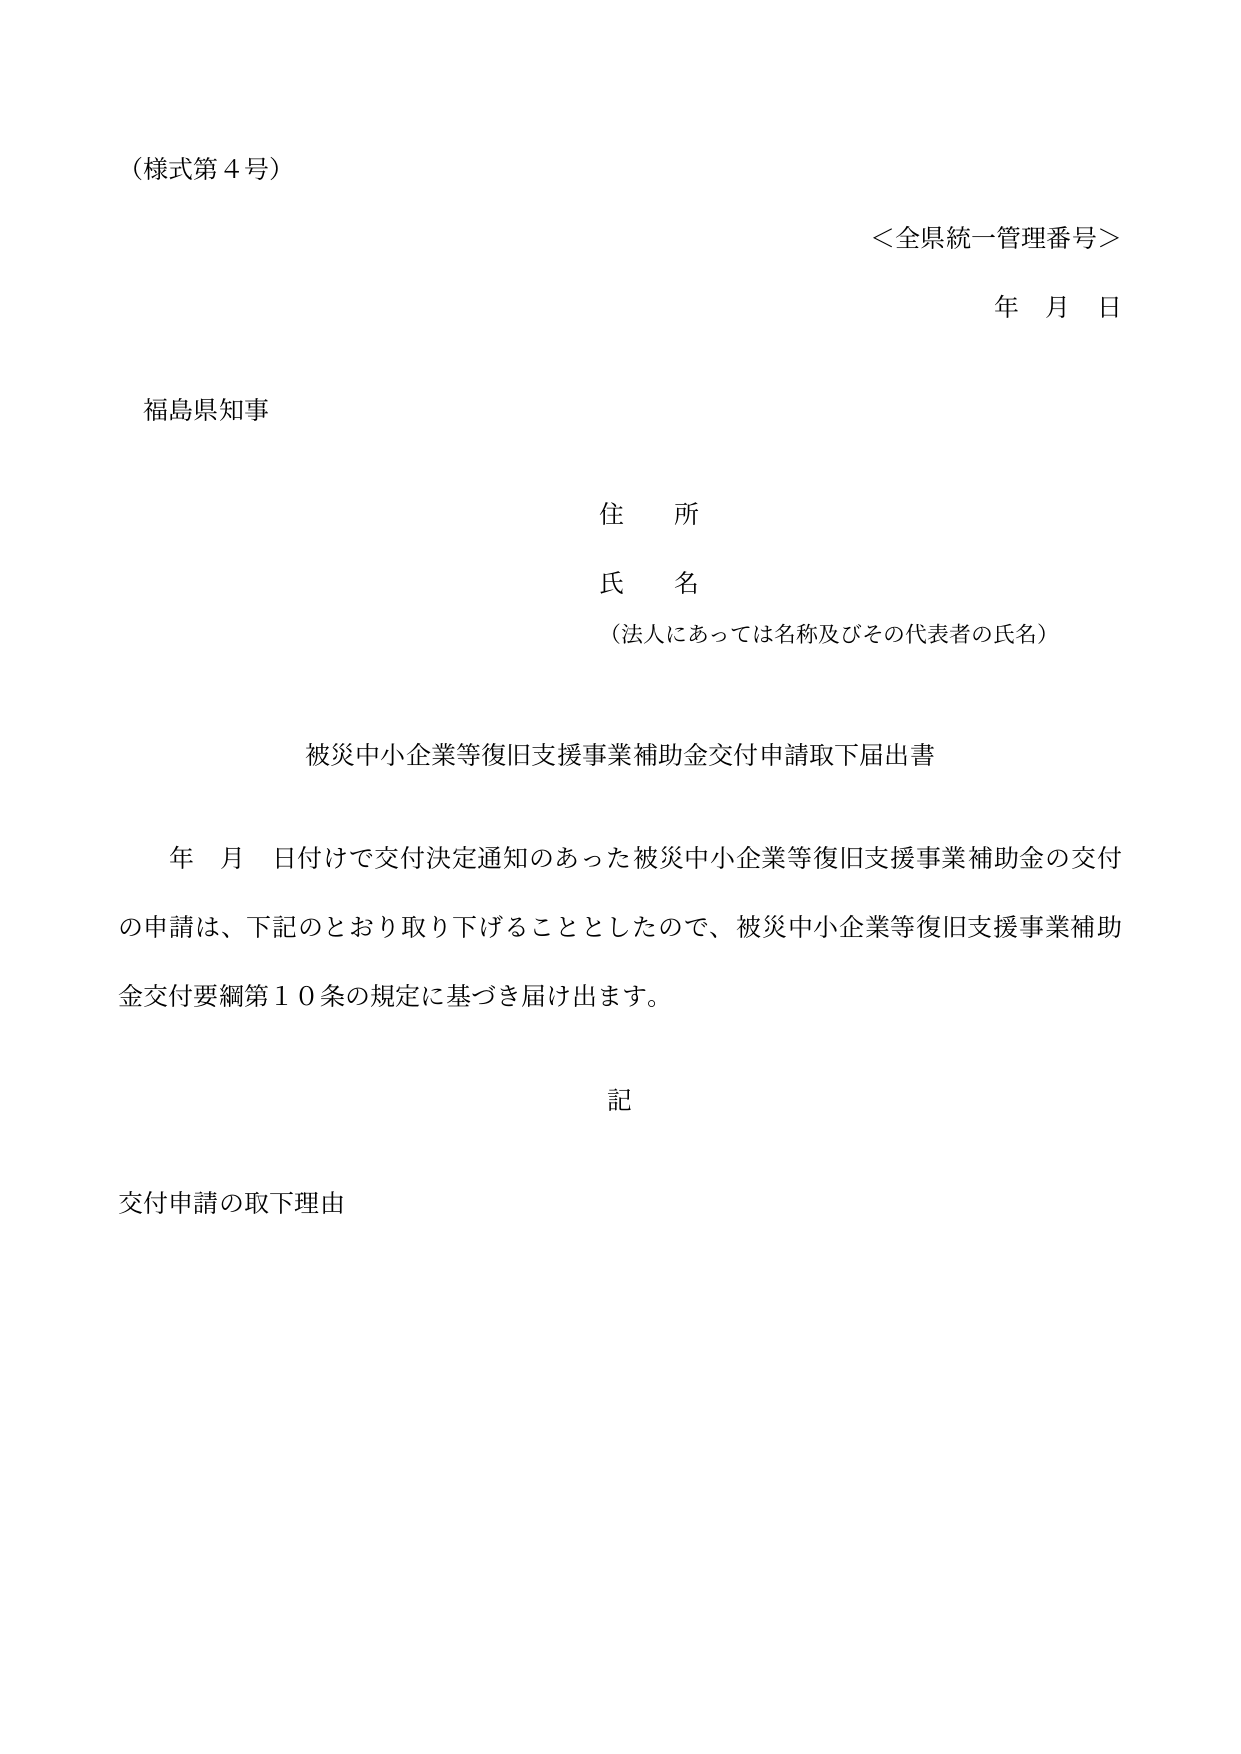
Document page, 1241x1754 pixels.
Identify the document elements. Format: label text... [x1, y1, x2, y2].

text 被災中小企業等復旧支援事業補助金交付申請取下届出書 [118, 719, 1122, 788]
text 福島県知事 [118, 374, 1122, 443]
text 住 所 [599, 478, 1122, 547]
text 記 [118, 1064, 1122, 1133]
text （法人にあっては名称及びその代表者の氏名） [599, 616, 1122, 650]
text （様式第４号） [118, 133, 1122, 202]
text ＜全県統一管理番号＞ [118, 202, 1122, 271]
text 年 月 日付けで交付決定通知のあった被災中小企業等復旧支援事業補助金の交付の申請は、下記のとおり取り下げることとしたので、被災中小企業等復旧支援事業補助金交付要綱第１０条の規定に基づき届け出ます。 [118, 823, 1122, 1029]
text 交付申請の取下理由 [118, 1167, 1122, 1236]
text 年 月 日 [118, 271, 1122, 340]
text 氏 名 [599, 547, 1122, 616]
